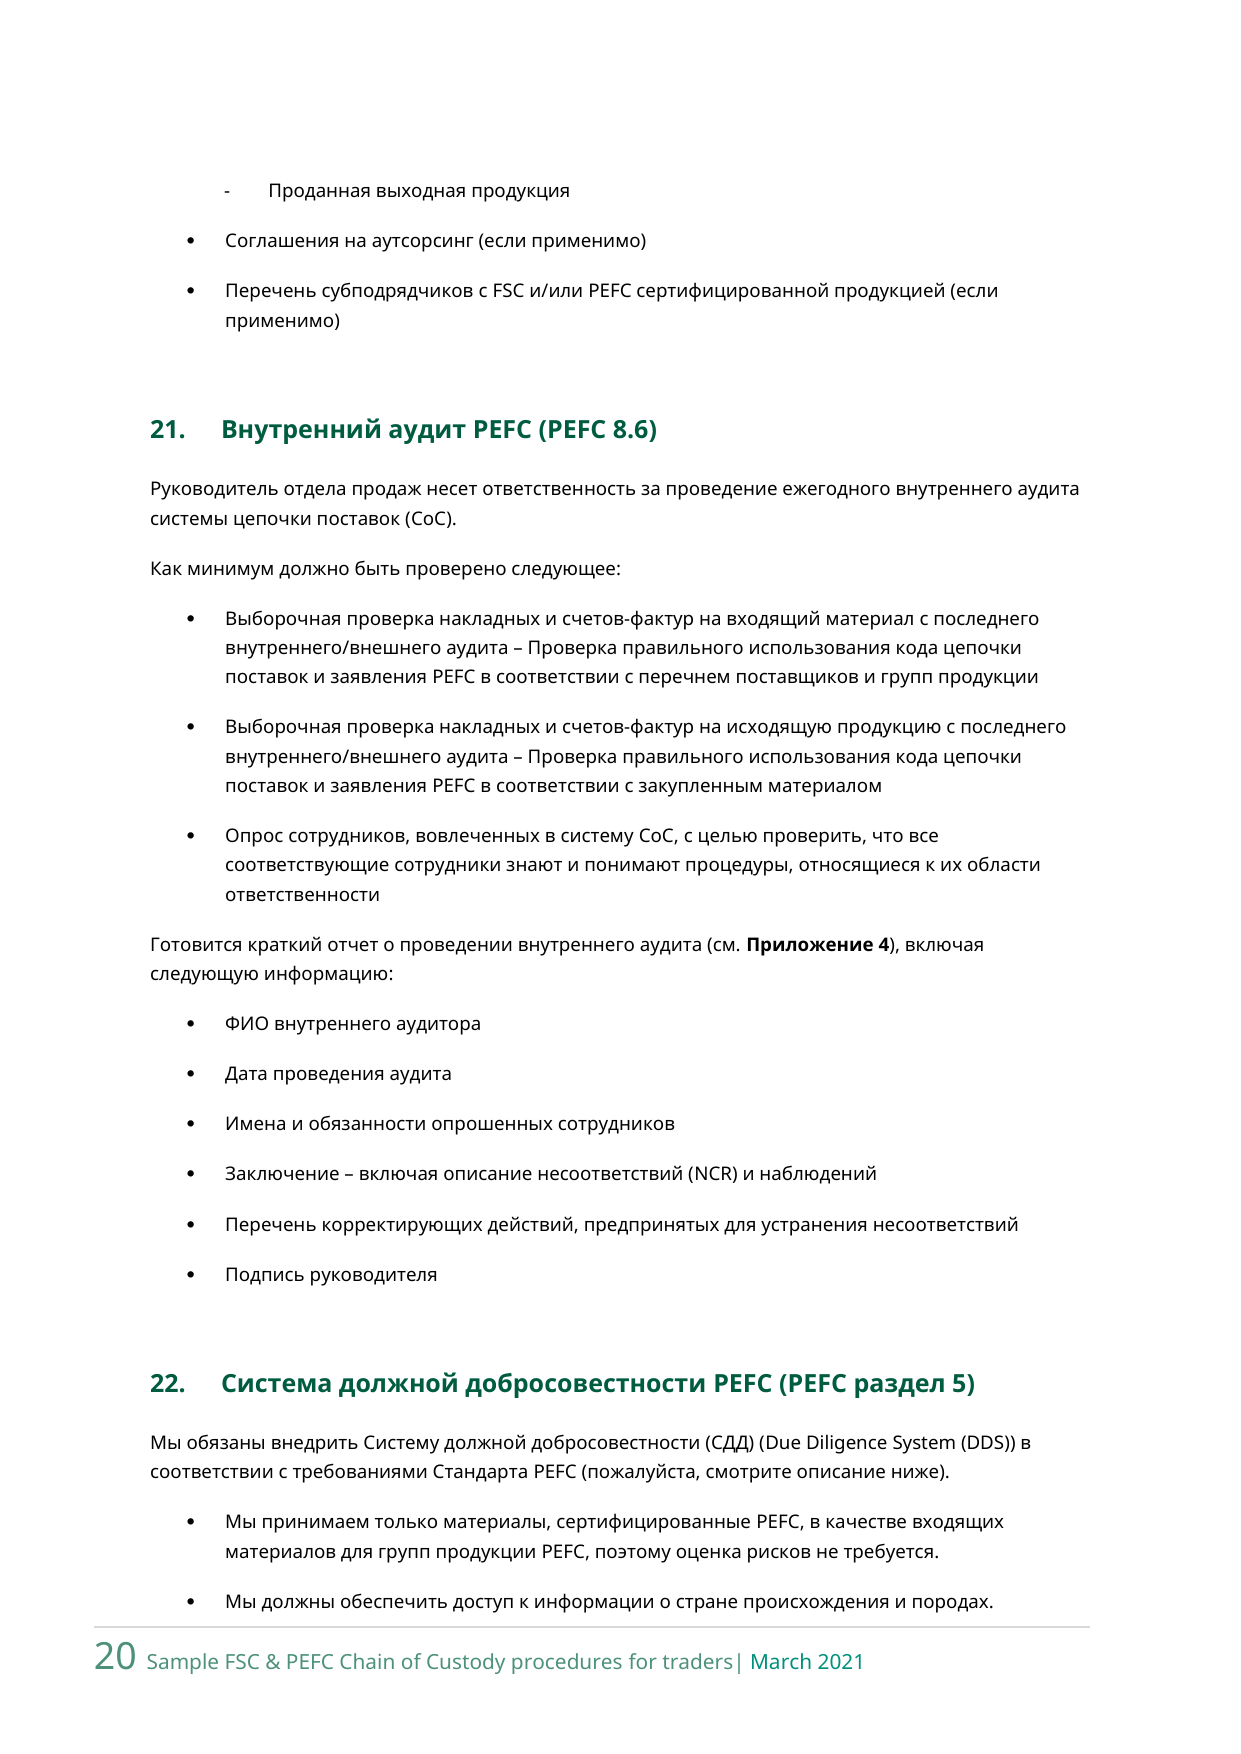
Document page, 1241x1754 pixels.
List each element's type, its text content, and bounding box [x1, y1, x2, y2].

text Готовится краткий отчет о проведении внутреннего аудита (см. Приложение 4), включая следующую информацию: [150, 931, 1090, 986]
text Руководитель отдела продаж несет ответственность за проведение ежегодного внутреннего аудита системы цепочки поставок (CoC). [150, 476, 1090, 530]
list Перечень корректирующих действий, предпринятых для устранения несоответствий [187, 1211, 1090, 1236]
list Внутренний аудит PEFC (PEFC 8.6) [150, 411, 1090, 446]
list Дата проведения аудита [187, 1061, 1090, 1086]
list Система должной добросовестности PEFC (PEFC раздел 5) [150, 1365, 1090, 1399]
list Соглашения на аутсорсинг (если применимо) [187, 228, 1090, 253]
text Как минимум должно быть проверено следующее: [150, 555, 1090, 581]
list Заключение – включая описание несоответствий (NCR) и наблюдений [187, 1161, 1090, 1186]
list Проданная выходная продукция [224, 177, 1090, 203]
list Выборочная проверка накладных и счетов-фактур на входящий материал с последнего внутреннего/внешнего аудита – Проверка правильного использования кода цепочки поставок и заявления PEFC в соответствии с перечнем поставщиков и групп продукции [187, 605, 1090, 689]
list Опрос сотрудников, вовлеченных в систему CoC, с целью проверить, что все соответствующие сотрудники знают и понимают процедуры, относящиеся к их области ответственности [187, 822, 1090, 906]
list Мы должны обеспечить доступ к информации о стране происхождения и породах. [187, 1588, 1090, 1614]
list Перечень субподрядчиков с FSC и/или PEFC сертифицированной продукцией (если применимо) [187, 278, 1090, 333]
text Мы обязаны внедрить Систему должной добросовестности (СДД) (Due Diligence System (DDS)) в соответствии с требованиями Стандарта PEFC (пожалуйста, смотрите описание ниже). [150, 1429, 1090, 1484]
list Выборочная проверка накладных и счетов-фактур на исходящую продукцию с последнего внутреннего/внешнего аудита – Проверка правильного использования кода цепочки поставок и заявления PEFC в соответствии с закупленным материалом [187, 714, 1090, 798]
list ФИО внутреннего аудитора [187, 1010, 1090, 1036]
list Мы принимаем только материалы, сертифицированные PEFC, в качестве входящих материалов для групп продукции PEFC, поэтому оценка рисков не требуется. [187, 1509, 1090, 1564]
list Имена и обязанности опрошенных сотрудников [187, 1111, 1090, 1136]
list Подпись руководителя [187, 1261, 1090, 1286]
